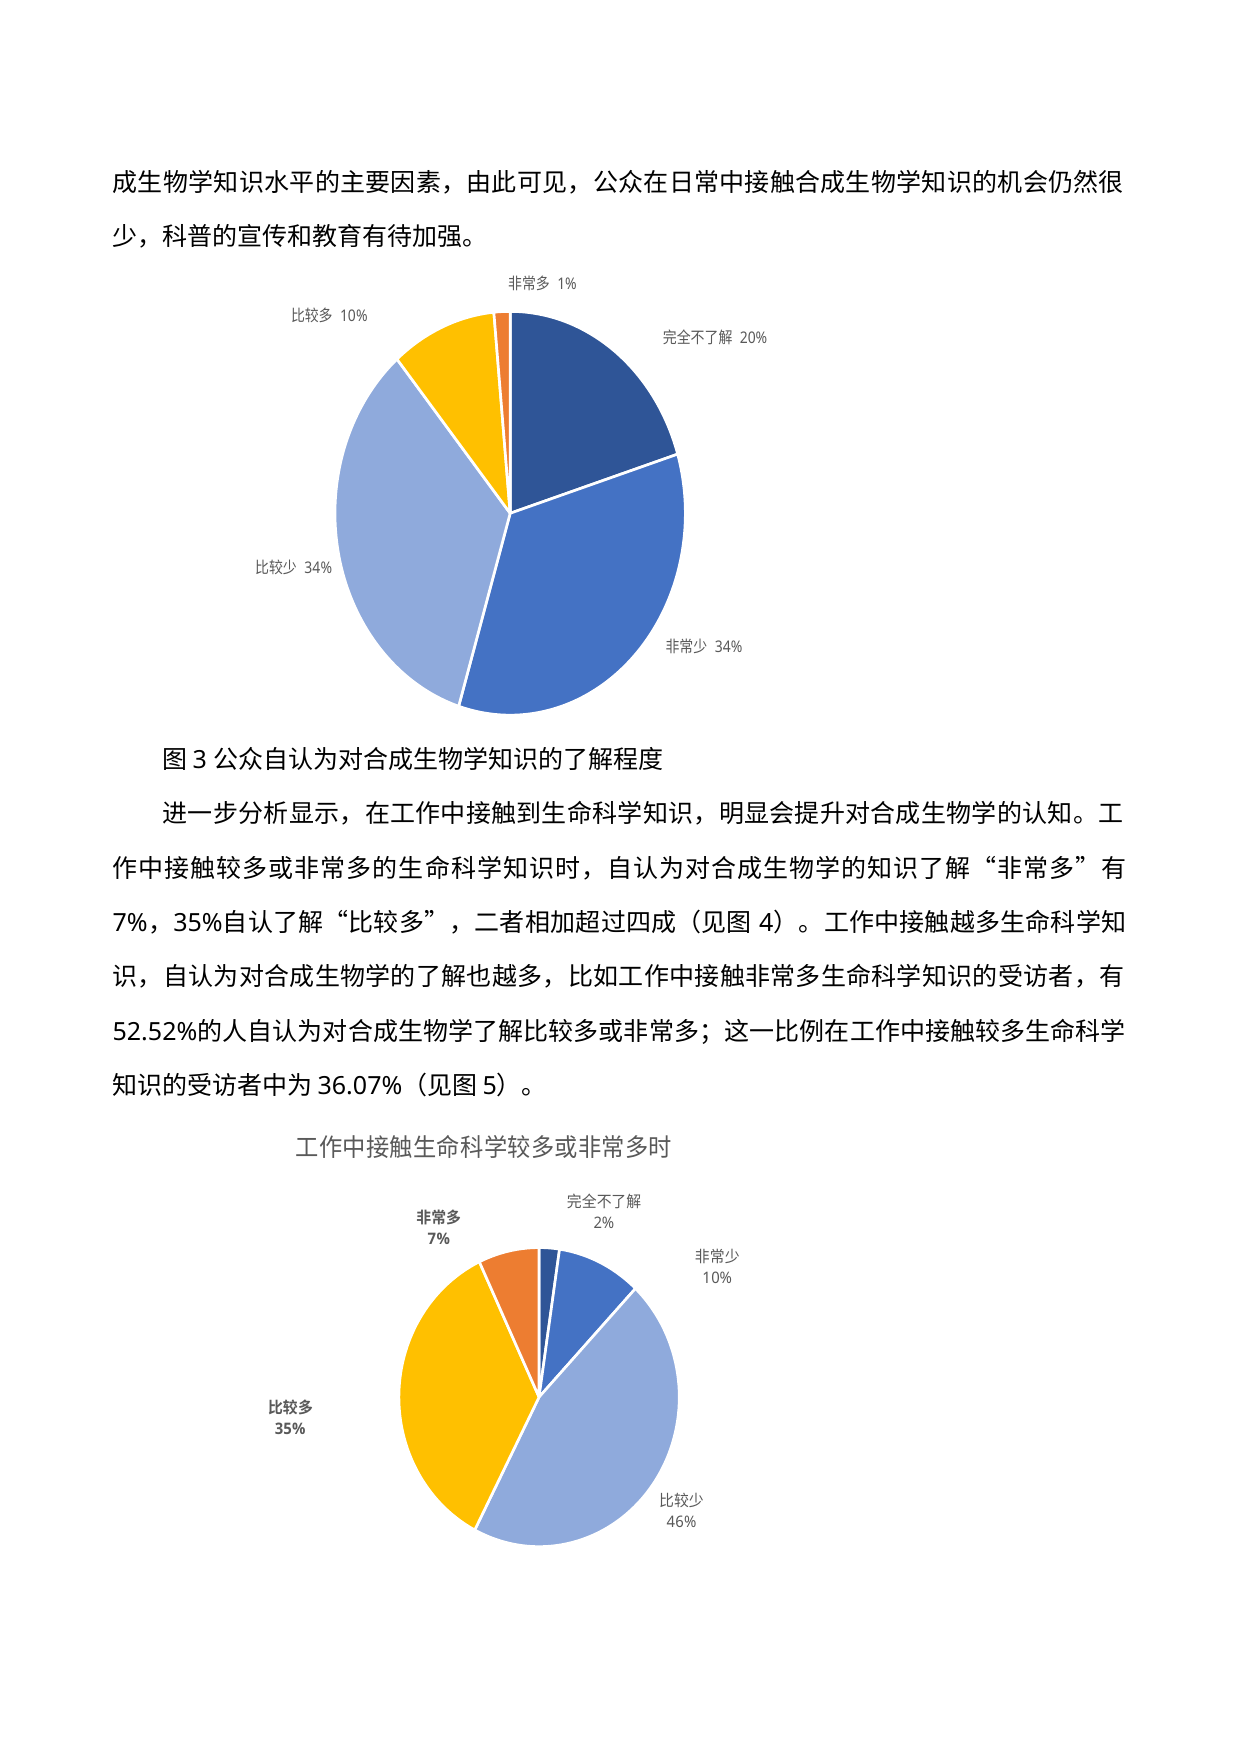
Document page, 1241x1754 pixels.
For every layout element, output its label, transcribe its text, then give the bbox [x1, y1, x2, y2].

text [112, 162, 1128, 253]
text 进一步分析显示，在工作中接触到生命科学知识，明显会提升对合成生物学的认知。工作中接触较多或非常多的生命科学知识时，自认为对合成生物学的知识了解“非常多”有7%，35%自认了解“比较多”，二者相加超过四成（见图4）。工作中接触越多生命科学知识，自认为对合成生物学的了解也越多，比如工作中接触非常多生命科学知识的受访者，有52.52%的人自认为对合成生物学了解比较多或非常多；这一比例在工作中接触较多生命科学知识的受访者中为36.07%（见图5）。 [112, 794, 1128, 1102]
text 图3 公众自认为对合成生物学知识的了解程度 [112, 739, 1128, 776]
